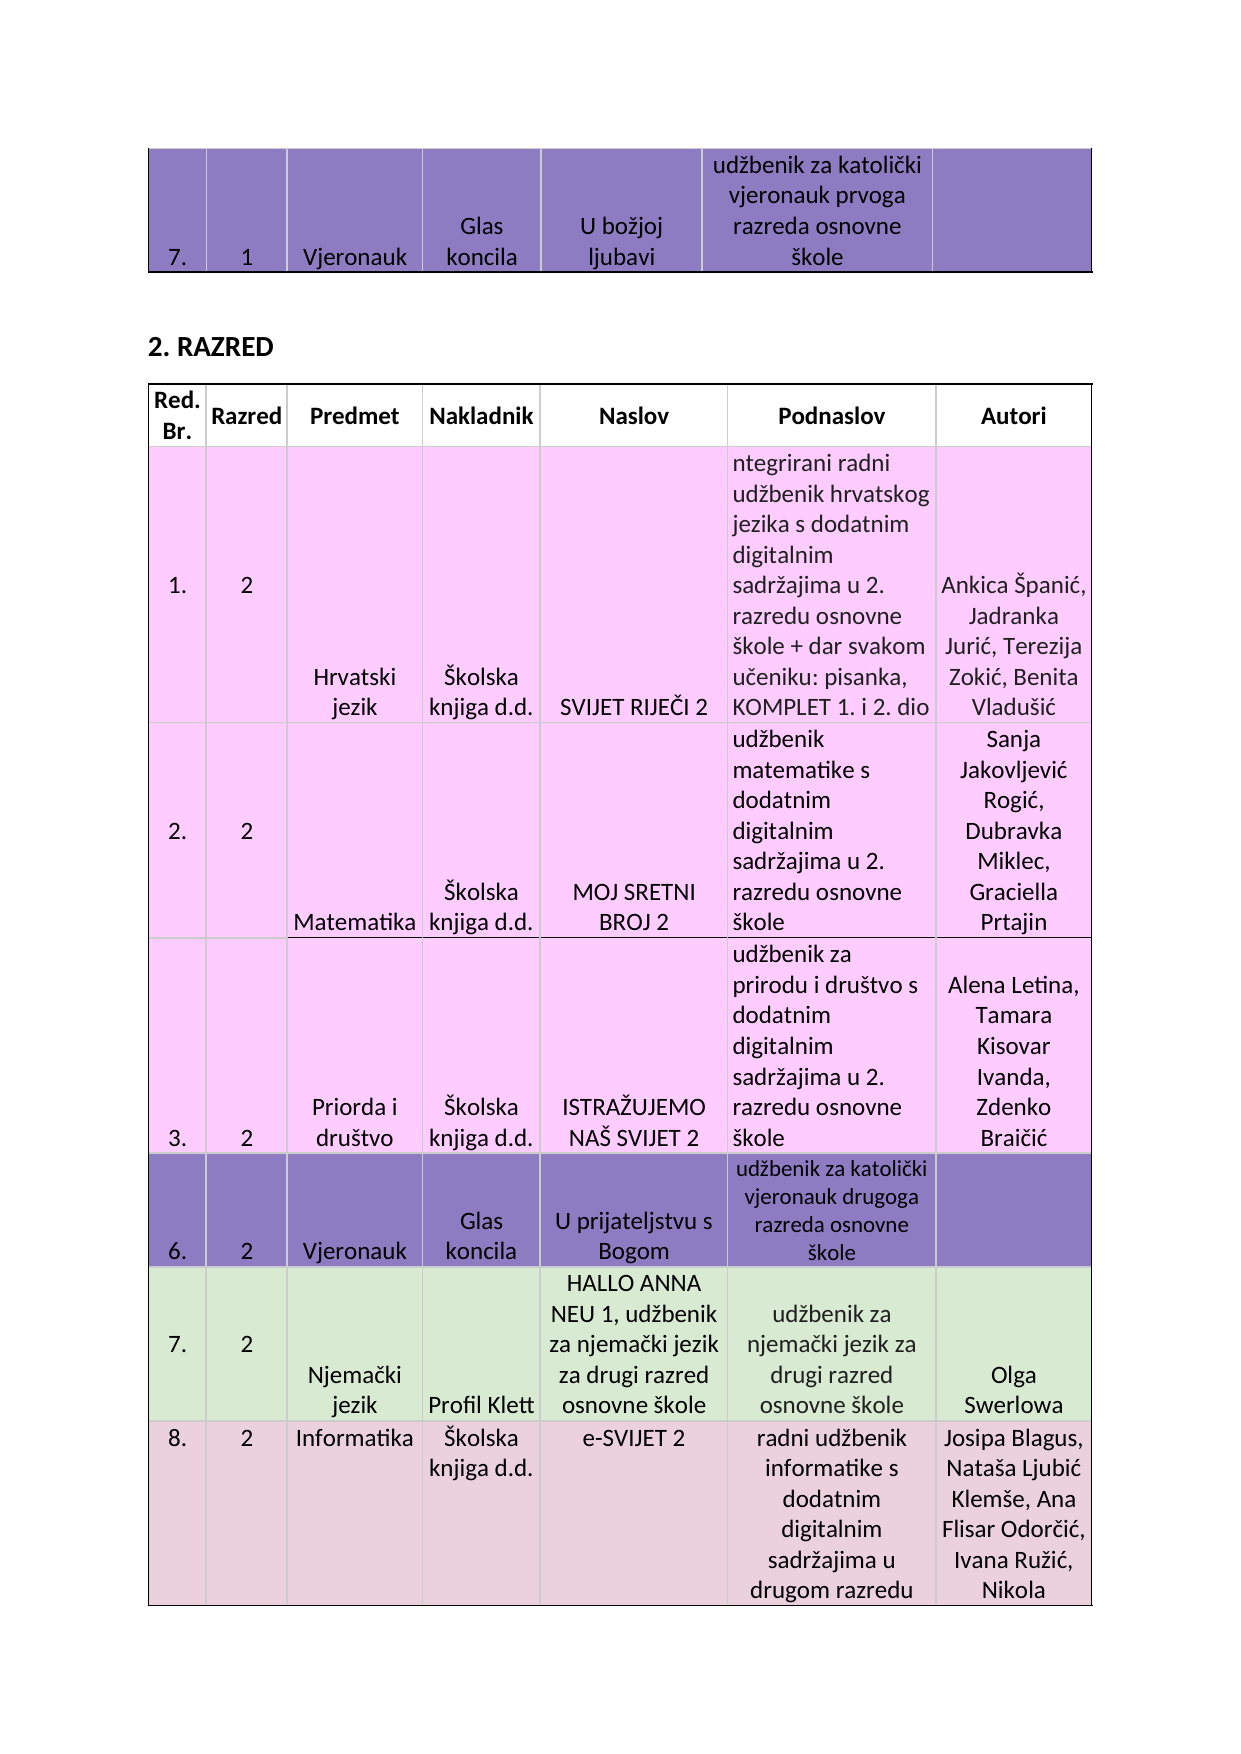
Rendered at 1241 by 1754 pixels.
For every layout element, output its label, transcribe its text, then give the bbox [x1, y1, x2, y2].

table_cell Priorda i društvo [288, 938, 422, 1152]
table_cell 2. [149, 723, 205, 937]
table_cell Njemački jezik [288, 1268, 422, 1420]
table_cell Matematika [288, 723, 422, 937]
table_header Podnaslov [728, 385, 935, 446]
table_header Predmet [288, 385, 422, 446]
table_cell 7. [149, 149, 206, 271]
table_cell [933, 149, 1091, 271]
table_cell 2 [207, 1154, 286, 1266]
table_cell Glas koncila [423, 149, 540, 271]
table_header Autori [937, 385, 1091, 446]
table_cell 1. [149, 447, 205, 722]
table_cell Vjeronauk [288, 149, 422, 271]
table_cell Alena Letina, Tamara Kisovar Ivanda, Zdenko Braičić [937, 938, 1091, 1152]
table_cell ntegrirani radni udžbenik hrvatskog jezika s dodatnim digitalnim sadržajima u 2. razredu osnovne škole + dar svakom učeniku: pisanka, KOMPLET 1. i 2. dio [728, 447, 935, 722]
table_cell 8. [149, 1422, 205, 1605]
table_cell 2 [207, 939, 286, 1152]
table_header Naslov [541, 385, 727, 446]
table_cell udžbenik matematike s dodatnim digitalnim sadržajima u 2. razredu osnovne škole [728, 723, 935, 937]
table_cell 2 [207, 1268, 286, 1420]
table_header Razred [207, 385, 286, 446]
table_cell SVIJET RIJEČI 2 [541, 447, 727, 722]
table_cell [937, 1422, 1091, 1605]
table_header Nakladnik [423, 385, 539, 446]
table_cell 2 [207, 447, 286, 722]
table_cell Profil Klett [423, 1268, 539, 1420]
table_cell udžbenik za katolički vjeronauk prvoga razreda osnovne škole [703, 149, 932, 271]
table_cell Ankica Španić, Jadranka Jurić, Terezija Zokić, Benita Vladušić [937, 447, 1091, 722]
table_cell U prijateljstvu s Bogom [541, 1154, 727, 1266]
table_cell Olga Swerlowa [937, 1268, 1091, 1420]
text 2. RAZRED [148, 328, 1093, 363]
table_cell Školska knjiga d.d. [423, 1422, 539, 1605]
table_cell Glas koncila [423, 1154, 539, 1266]
table_cell Informatika [288, 1422, 422, 1605]
table_header Red. Br. [149, 385, 205, 446]
table_cell 3. [149, 939, 205, 1152]
table_cell Školska knjiga d.d. [423, 938, 539, 1152]
table_cell [937, 1154, 1091, 1266]
table_cell MOJ SRETNI BROJ 2 [541, 723, 727, 937]
table_cell udžbenik za katolički vjeronauk drugoga razreda osnovne škole [728, 1154, 935, 1266]
table_cell Školska knjiga d.d. [423, 447, 539, 722]
table_cell HALLO ANNA NEU 1, udžbenik za njemački jezik za drugi razred osnovne škole [541, 1268, 727, 1420]
table_cell U božjoj ljubavi [542, 149, 701, 271]
table_cell 1 [207, 149, 286, 271]
table_cell 6. [149, 1154, 205, 1266]
table_cell Vjeronauk [288, 1154, 422, 1266]
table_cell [728, 1422, 935, 1605]
table_cell e-SVIJET 2 [541, 1422, 727, 1605]
table_cell Hrvatski jezik [288, 447, 422, 722]
table_cell udžbenik za njemački jezik za drugi razred osnovne škole [728, 1268, 935, 1420]
table_cell 2 [207, 1422, 286, 1605]
table_cell Sanja Jakovljević Rogić, Dubravka Miklec, Graciella Prtajin [937, 723, 1091, 937]
table_cell 2 [207, 723, 286, 937]
table_cell 7. [149, 1268, 205, 1420]
table_cell udžbenik za prirodu i društvo s dodatnim digitalnim sadržajima u 2. razredu osnovne škole [728, 938, 935, 1152]
table_cell ISTRAŽUJEMO NAŠ SVIJET 2 [541, 938, 727, 1152]
table_cell Školska knjiga d.d. [423, 723, 539, 937]
